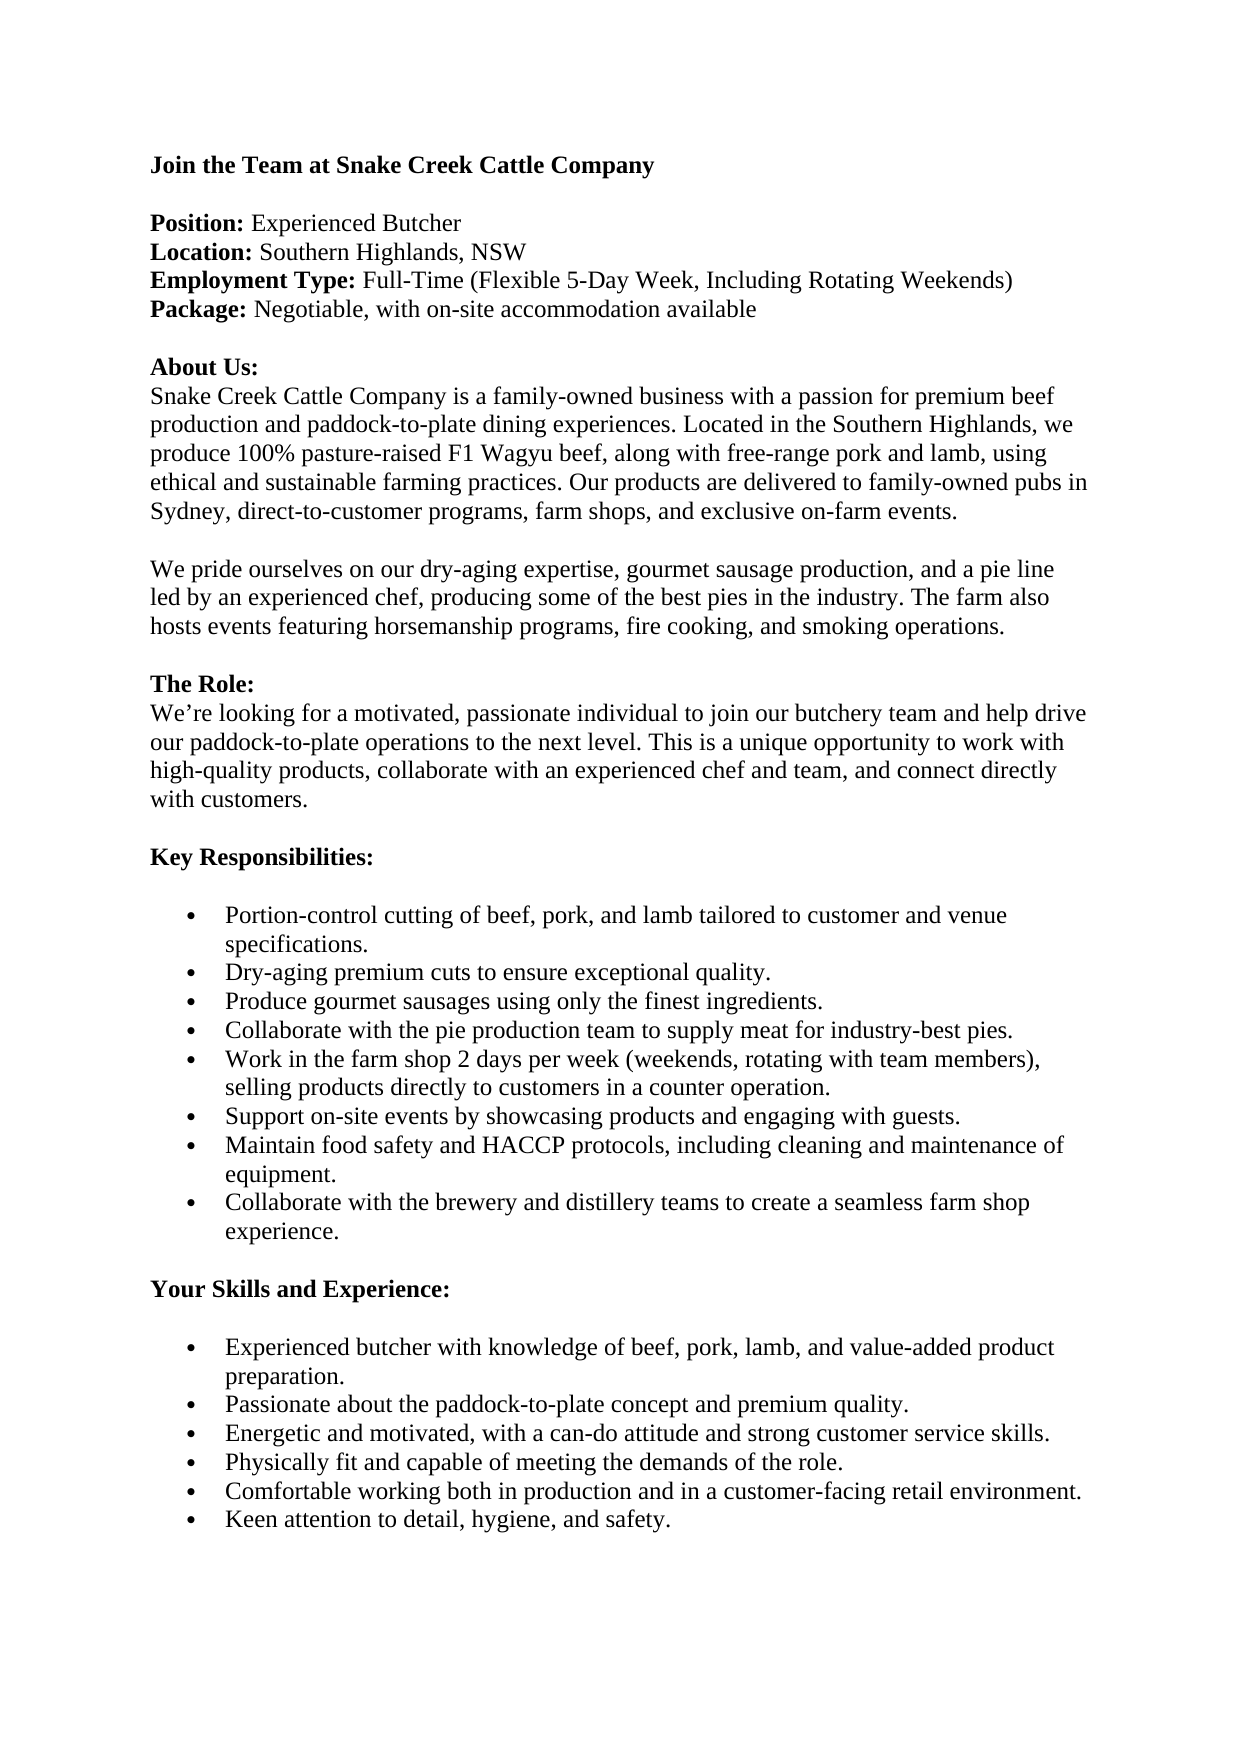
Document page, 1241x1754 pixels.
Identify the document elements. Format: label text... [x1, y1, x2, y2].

list Dry-aging premium cuts to ensure exceptional quality. [187, 957, 1090, 986]
text We pride ourselves on our dry-aging expertise, gourmet sausage production, and a pie line led by an experienced chef, producing some of the best pies in the industry. The farm also hosts events featuring horsemanship programs, fire cooking, and smoking operations. [150, 554, 1090, 640]
list Maintain food safety and HACCP protocols, including cleaning and maintenance of equipment. [187, 1130, 1090, 1187]
text The Role: We’re looking for a motivated, passionate individual to join our butchery team and help drive our paddock-to-plate operations to the next level. This is a unique opportunity to work with high-quality products, collaborate with an experienced chef and team, and connect directly with customers. [150, 669, 1090, 813]
list Experienced butcher with knowledge of beef, pork, lamb, and value-added product preparation. [187, 1332, 1090, 1389]
list Support on-site events by showcasing products and engaging with guests. [187, 1101, 1090, 1130]
list Physically fit and capable of meeting the demands of the role. [187, 1447, 1090, 1476]
text Join the Team at Snake Creek Cattle Company [150, 150, 1090, 179]
list Produce gourmet sausages using only the finest ingredients. [187, 986, 1090, 1015]
list Comfortable working both in production and in a customer-facing retail environment. [187, 1476, 1090, 1504]
list Passionate about the paddock-to-plate concept and premium quality. [187, 1389, 1090, 1418]
text About Us: Snake Creek Cattle Company is a family-owned business with a passion for premium beef production and paddock-to-plate dining experiences. Located in the Southern Highlands, we produce 100% pasture-raised F1 Wagyu beef, along with free-range pork and lamb, using ethical and sustainable farming practices. Our products are delivered to family-owned pubs in Sydney, direct-to-customer programs, farm shops, and exclusive on-farm events. [150, 352, 1090, 524]
list Energetic and motivated, with a can-do attitude and strong customer service skills. [187, 1418, 1090, 1447]
list Keen attention to detail, hygiene, and safety. [187, 1504, 1090, 1533]
text Your Skills and Experience: [150, 1274, 1090, 1303]
list Portion-control cutting of beef, pork, and lamb tailored to customer and venue specifications. [187, 900, 1090, 957]
list Collaborate with the brewery and distillery teams to create a seamless farm shop experience. [187, 1187, 1090, 1245]
list Work in the farm shop 2 days per week (weekends, rotating with team members), selling products directly to customers in a counter operation. [187, 1044, 1090, 1101]
text Position: Experienced Butcher Location: Southern Highlands, NSW Employment Type: Full-Time (Flexible 5-Day Week, Including Rotating Weekends) Package: Negotiable, with on-site accommodation available [150, 208, 1090, 323]
text Key Responsibilities: [150, 842, 1090, 871]
list Collaborate with the pie production team to supply meat for industry-best pies. [187, 1015, 1090, 1044]
